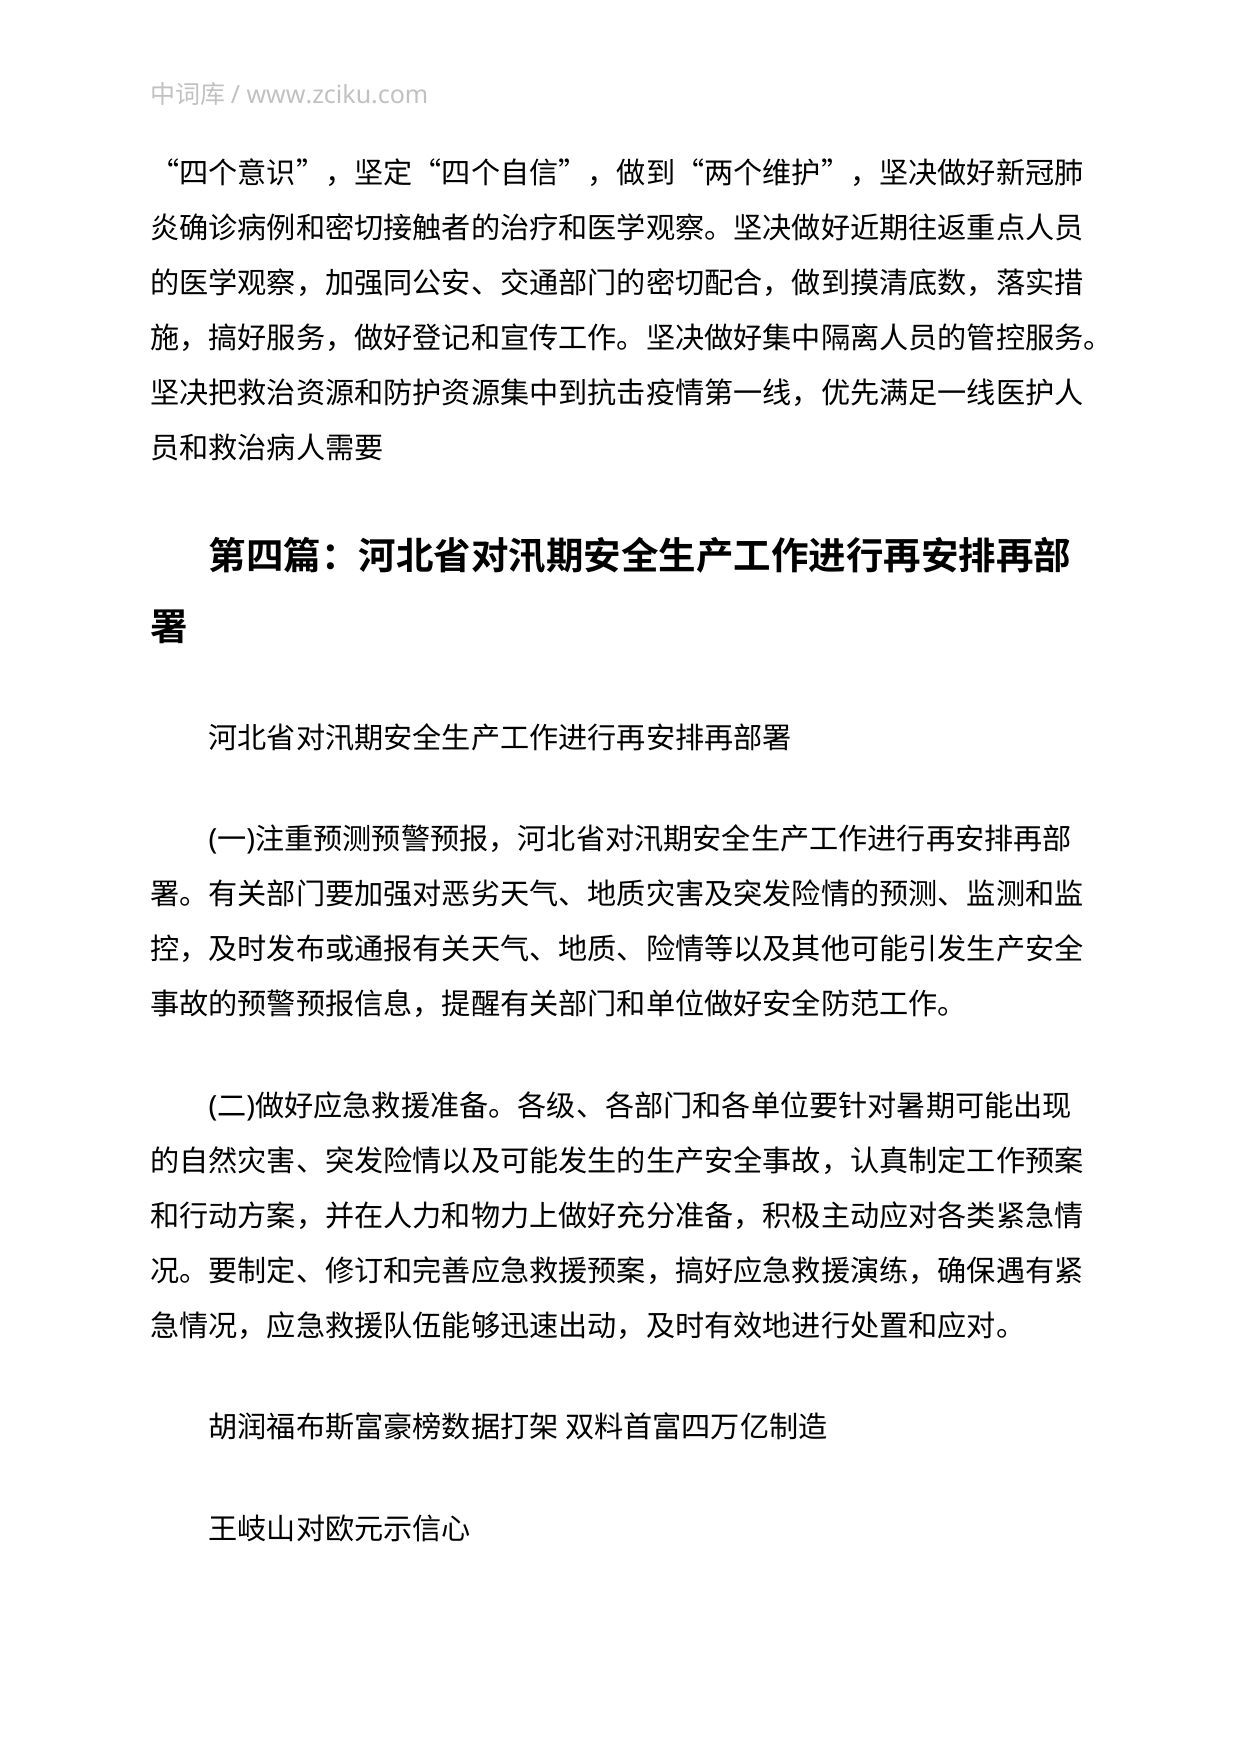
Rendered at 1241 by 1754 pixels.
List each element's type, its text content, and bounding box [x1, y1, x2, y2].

text 王岐山对欧元示信心 [150, 1506, 1090, 1548]
text (一)注重预测预警预报，河北省对汛期安全生产工作进行再安排再部署。有关部门要加强对恶劣天气、地质灾害及突发险情的预测、监测和监控，及时发布或通报有关天气、地质、险情等以及其他可能引发生产安全事故的预警预报信息，提醒有关部门和单位做好安全防范工作。 [150, 816, 1090, 1023]
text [150, 150, 1090, 467]
text 第四篇：河北省对汛期安全生产工作进行再安排再部署 [150, 526, 1090, 651]
text 河北省对汛期安全生产工作进行再安排再部署 [150, 714, 1090, 756]
text 胡润福布斯富豪榜数据打架 双料首富四万亿制造 [150, 1404, 1090, 1446]
text (二)做好应急救援准备。各级、各部门和各单位要针对暑期可能出现的自然灾害、突发险情以及可能发生的生产安全事故，认真制定工作预案和行动方案，并在人力和物力上做好充分准备，积极主动应对各类紧急情况。要制定、修订和完善应急救援预案，搞好应急救援演练，确保遇有紧急情况，应急救援队伍能够迅速出动，及时有效地进行处置和应对。 [150, 1082, 1090, 1344]
